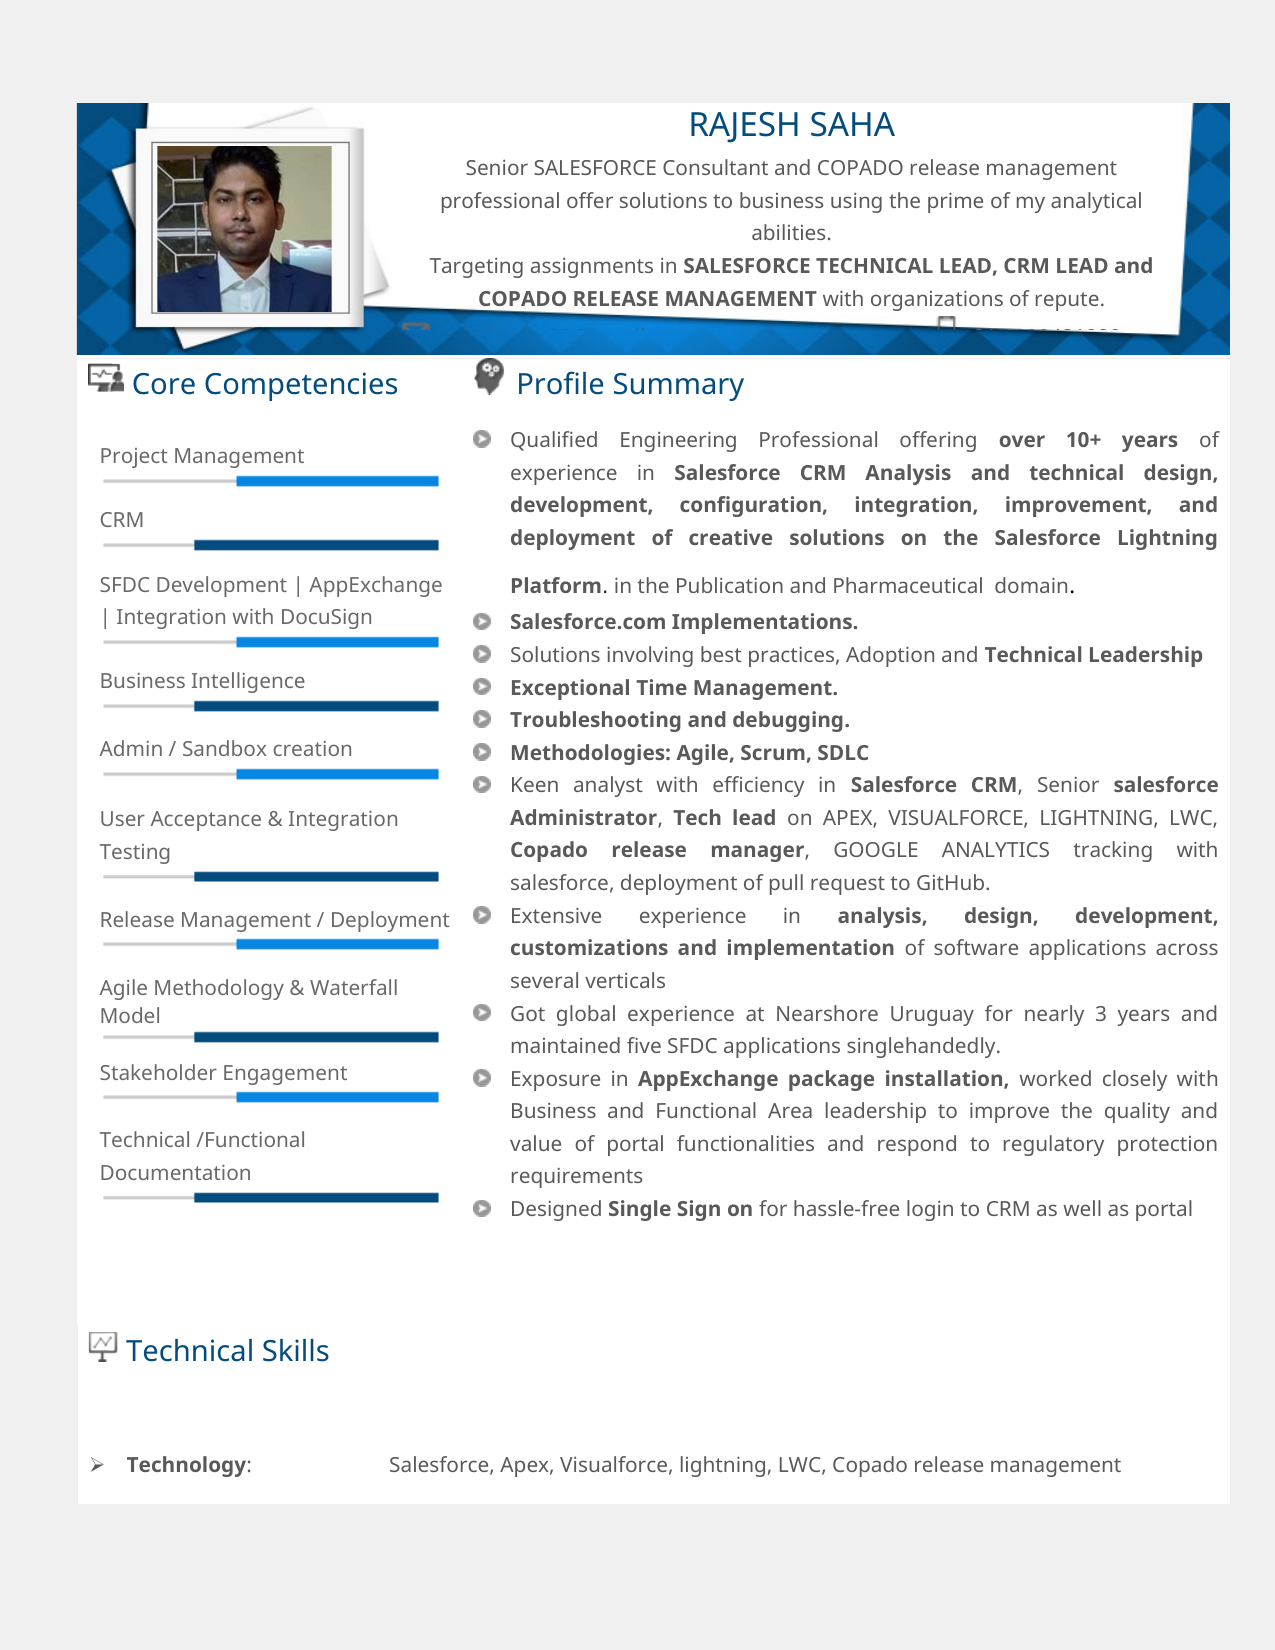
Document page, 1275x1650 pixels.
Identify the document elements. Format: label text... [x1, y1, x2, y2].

table_cell Core Competencies [77, 359, 461, 1324]
picture [99, 1090, 442, 1106]
picture [473, 678, 491, 695]
picture [473, 710, 491, 728]
picture [473, 906, 491, 924]
picture [99, 937, 442, 953]
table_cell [78, 1324, 1230, 1504]
picture [99, 634, 442, 651]
picture [88, 358, 124, 395]
picture [88, 1332, 119, 1362]
picture [99, 869, 442, 885]
picture [99, 766, 442, 783]
picture [99, 1029, 442, 1046]
picture [473, 1004, 491, 1021]
picture [473, 1200, 491, 1217]
picture [76, 103, 1230, 355]
picture [99, 698, 442, 715]
table_cell Profile Summary Qualified Engineering Professional offering over 10+ years of experience in Salesforce CRM Analysis and technical design, development, configuration, integration, improvement, and deployment of creative solutions on the Salesforce Lightning Platform. in the Publication and Pharmaceutical domain. Salesforce.com Implementations. Solutions involving best practices, Adoption and Technical Leadership Exceptional Time Management. Troubleshooting and debugging. Methodologies: Agile, Scrum, SDLC Keen analyst with efficiency in Salesforce CRM, Senior salesforce Administrator, Tech lead on APEX, VISUALFORCE, LIGHTNING, LWC, Copado release manager, GOOGLE ANALYTICS tracking with salesforce, deployment of pull request to GitHub. Extensive experience in analysis, design, development, customizations and implementation of software applications across several verticals Got global experience at Nearshore Uruguay for nearly 3 years and maintained five SFDC applications singlehandedly. Exposure in AppExchange package installation, worked closely with Business and Functional Area leadership to improve the quality and value of portal functionalities and respond to regulatory protection requirements Designed Single Sign on for hassle-free login to CRM as well as portal [461, 359, 1230, 1324]
picture [99, 473, 442, 490]
picture [473, 776, 491, 793]
picture [473, 613, 491, 630]
picture [473, 430, 491, 448]
picture [472, 358, 509, 395]
picture [473, 743, 491, 761]
picture [473, 1069, 491, 1087]
picture [99, 1190, 442, 1206]
picture [99, 537, 442, 554]
picture [473, 645, 491, 663]
